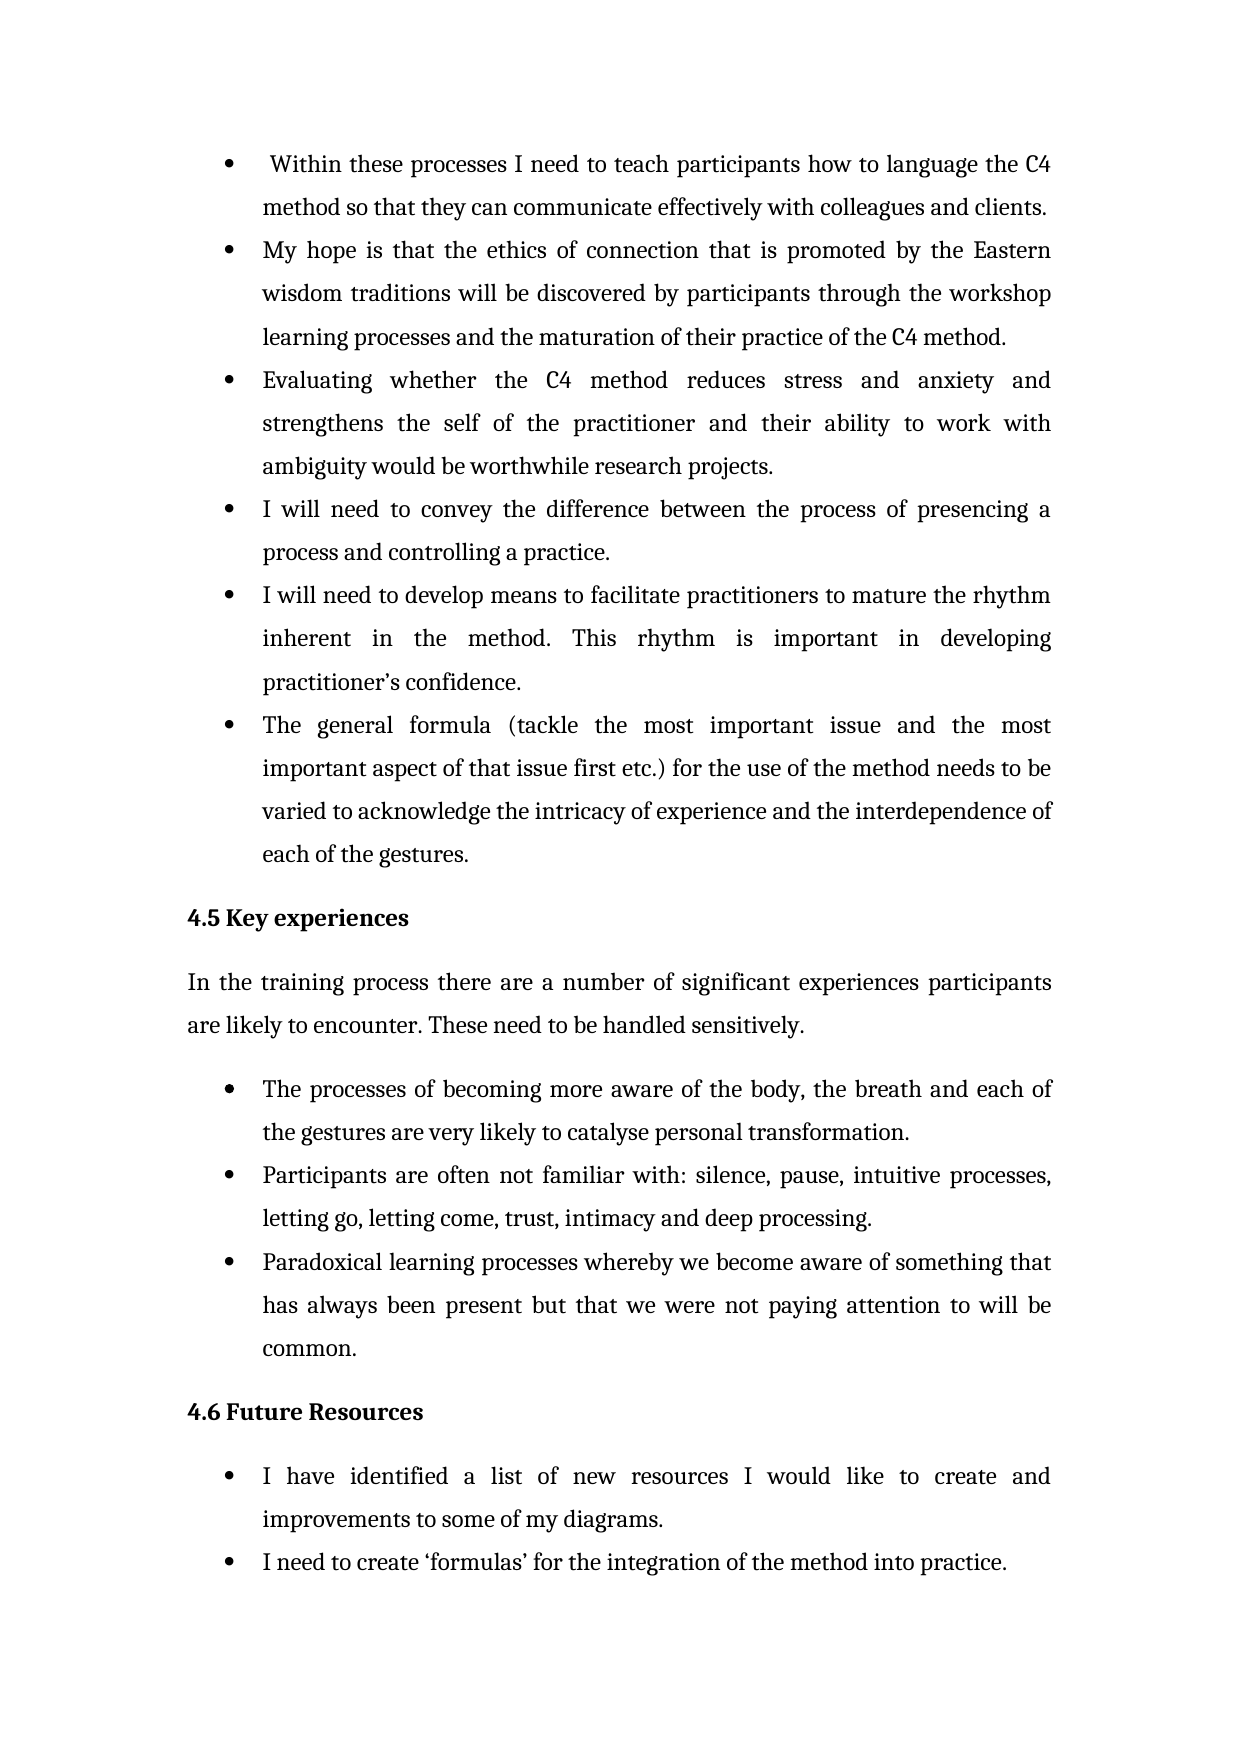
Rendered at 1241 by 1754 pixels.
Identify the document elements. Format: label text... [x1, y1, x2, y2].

list I will need to convey the difference between the process of presencing a process and controlling a practice. [225, 495, 1053, 567]
text 4.6 Future Resources [187, 1398, 1053, 1426]
list Paradoxical learning processes whereby we become aware of something that has always been present but that we were not paying attention to will be common. [225, 1247, 1053, 1362]
list Participants are often not familiar with: silence, pause, intuitive processes, letting go, letting come, trust, intimacy and deep processing. [225, 1161, 1053, 1233]
list My hope is that the ethics of connection that is promoted by the Eastern wisdom traditions will be discovered by participants through the workshop learning processes and the maturation of their practice of the C4 method. [225, 236, 1053, 351]
list The processes of becoming more aware of the body, the breath and each of the gestures are very likely to catalyse personal transformation. [225, 1075, 1053, 1147]
text In the training process there are a number of significant experiences participants are likely to encounter. These need to be handled sensitively. [187, 968, 1053, 1040]
list Evaluating whether the C4 method reduces stress and anxiety and strengthens the self of the practitioner and their ability to work with ambiguity would be worthwhile research projects. [225, 366, 1053, 481]
list The general formula (tackle the most important issue and the most important aspect of that issue first etc.) for the use of the method needs to be varied to acknowledge the intricacy of experience and the interdependence of each of the gestures. [225, 711, 1053, 869]
text 4.5 Key experiences [187, 904, 1053, 933]
list Within these processes I need to teach participants how to language the C4 method so that they can communicate effectively with colleagues and clients. [225, 150, 1053, 222]
list I have identified a list of new resources I would like to create and improvements to some of my diagrams. [225, 1462, 1053, 1533]
list I will need to develop means to facilitate practitioners to mature the rhythm inherent in the method. This rhythm is important in developing practitioner’s confidence. [225, 581, 1053, 696]
list I need to create ‘formulas’ for the integration of the method into practice. [225, 1548, 1053, 1577]
